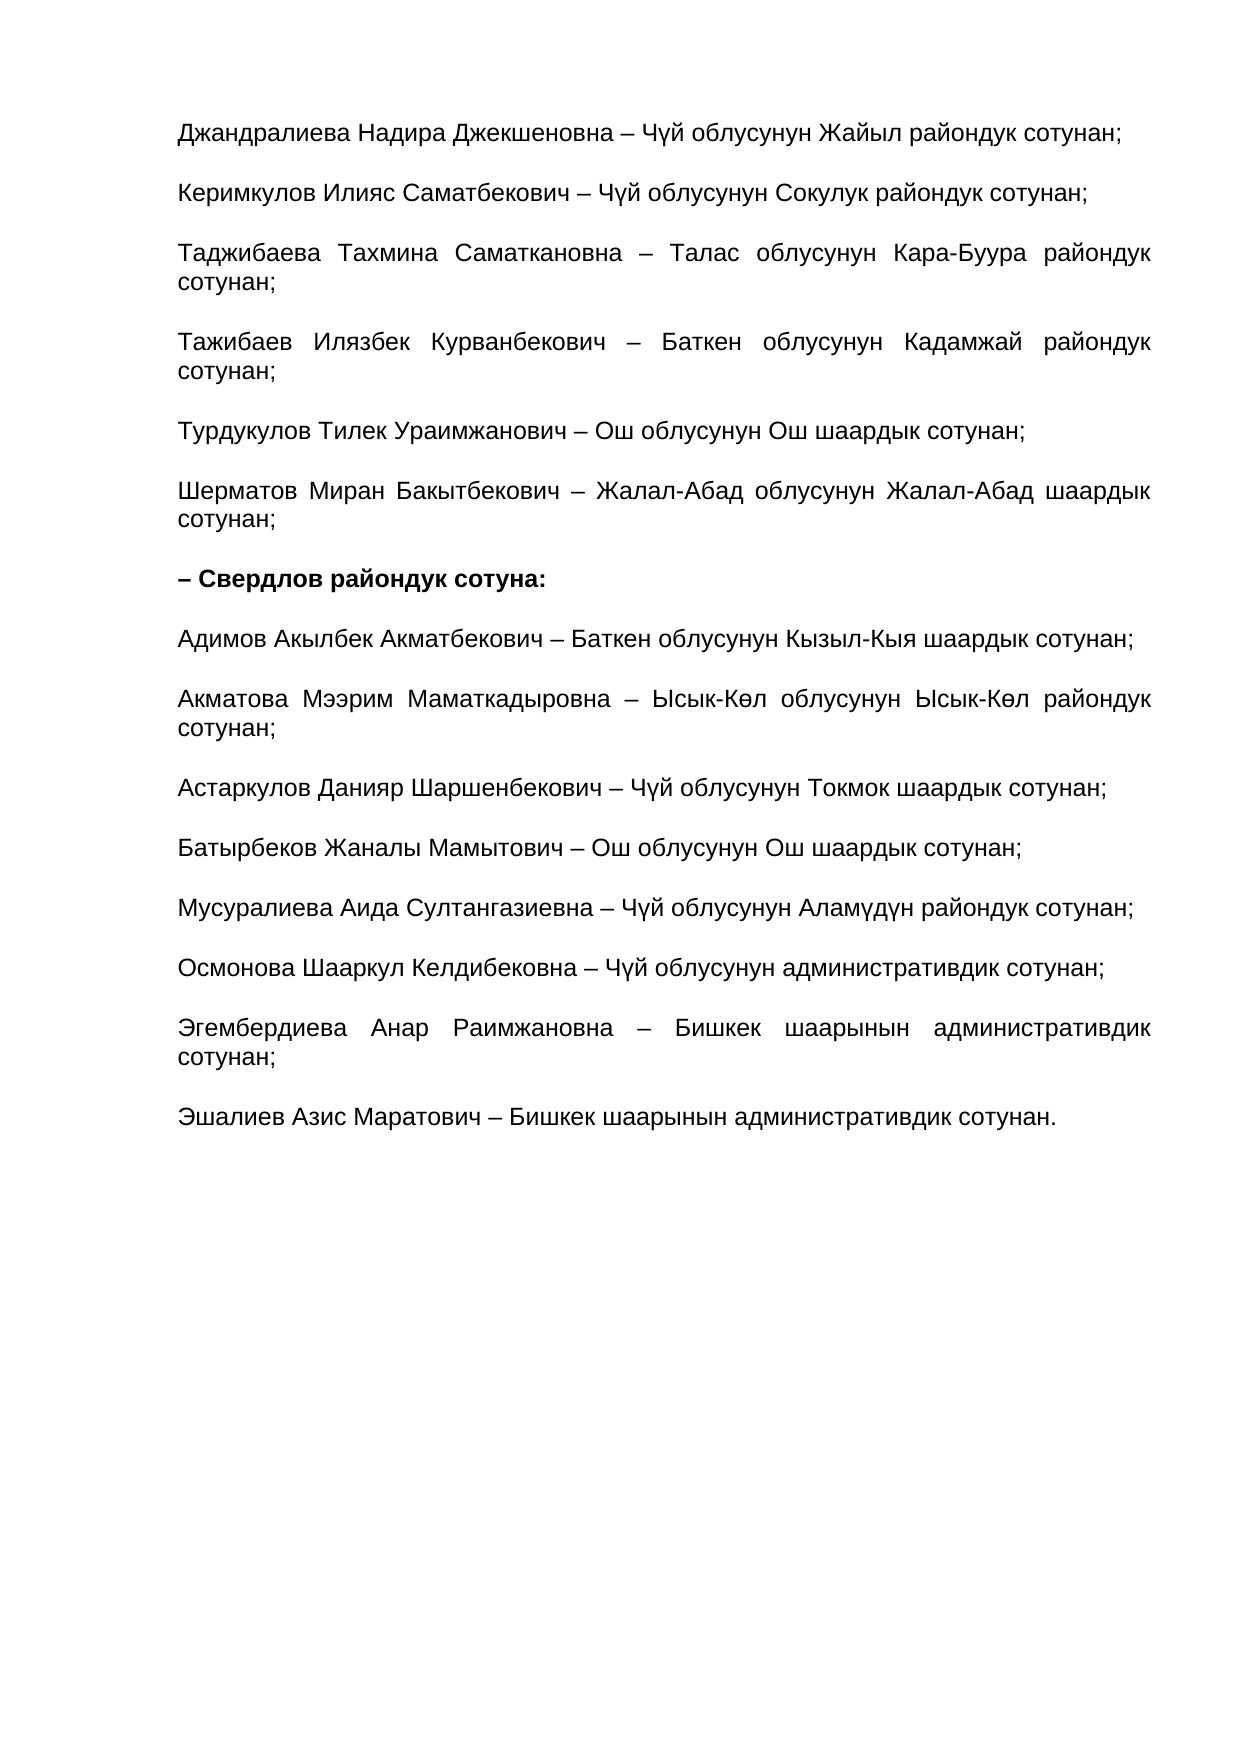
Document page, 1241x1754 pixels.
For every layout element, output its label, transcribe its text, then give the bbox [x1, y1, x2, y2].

text Эгембердиева Анар Раимжановна – Бишкек шаарынын административдик сотунан; [177, 1013, 1152, 1071]
text Мусуралиева Аида Султангазиевна – Чүй облусунун Аламүдүн райондук сотунан; [177, 893, 1152, 922]
text Эшалиев Азис Маратович – Бишкек шаарынын административдик сотунан. [177, 1102, 1152, 1131]
text Таджибаева Тахмина Саматкановна – Талас облусунун Кара-Буура райондук сотунан; [177, 238, 1152, 296]
text Турдукулов Тилек Ураимжанович – Ош облусунун Ош шаардык сотунан; [177, 416, 1152, 444]
text Шерматов Миран Бакытбекович – Жалал-Абад облусунун Жалал-Абад шаардык сотунан; [177, 476, 1152, 533]
text Осмонова Шааркул Келдибековна – Чүй облусунун административдик сотунан; [177, 953, 1152, 982]
text Акматова Мээрим Маматкадыровна – Ысык-Көл облусунун Ысык-Көл райондук сотунан; [177, 684, 1152, 742]
text Тажибаев Илязбек Курванбекович – Баткен облусунун Кадамжай райондук сотунан; [177, 327, 1152, 384]
text Астаркулов Данияр Шаршенбекович – Чүй облусунун Токмок шаардык сотунан; [177, 773, 1152, 802]
text Керимкулов Илияс Саматбекович – Чүй облусунун Сокулук райондук сотунан; [177, 178, 1152, 207]
text Адимов Акылбек Акматбекович – Баткен облусунун Кызыл-Кыя шаардык сотунан; [177, 624, 1152, 653]
text – Свердлов райондук сотуна: [177, 564, 1152, 593]
text Джандралиева Надира Джекшеновна – Чүй облусунун Жайыл райондук сотунан; [177, 118, 1152, 147]
text Батырбеков Жаналы Мамытович – Ош облусунун Ош шаардык сотунан; [177, 833, 1152, 862]
